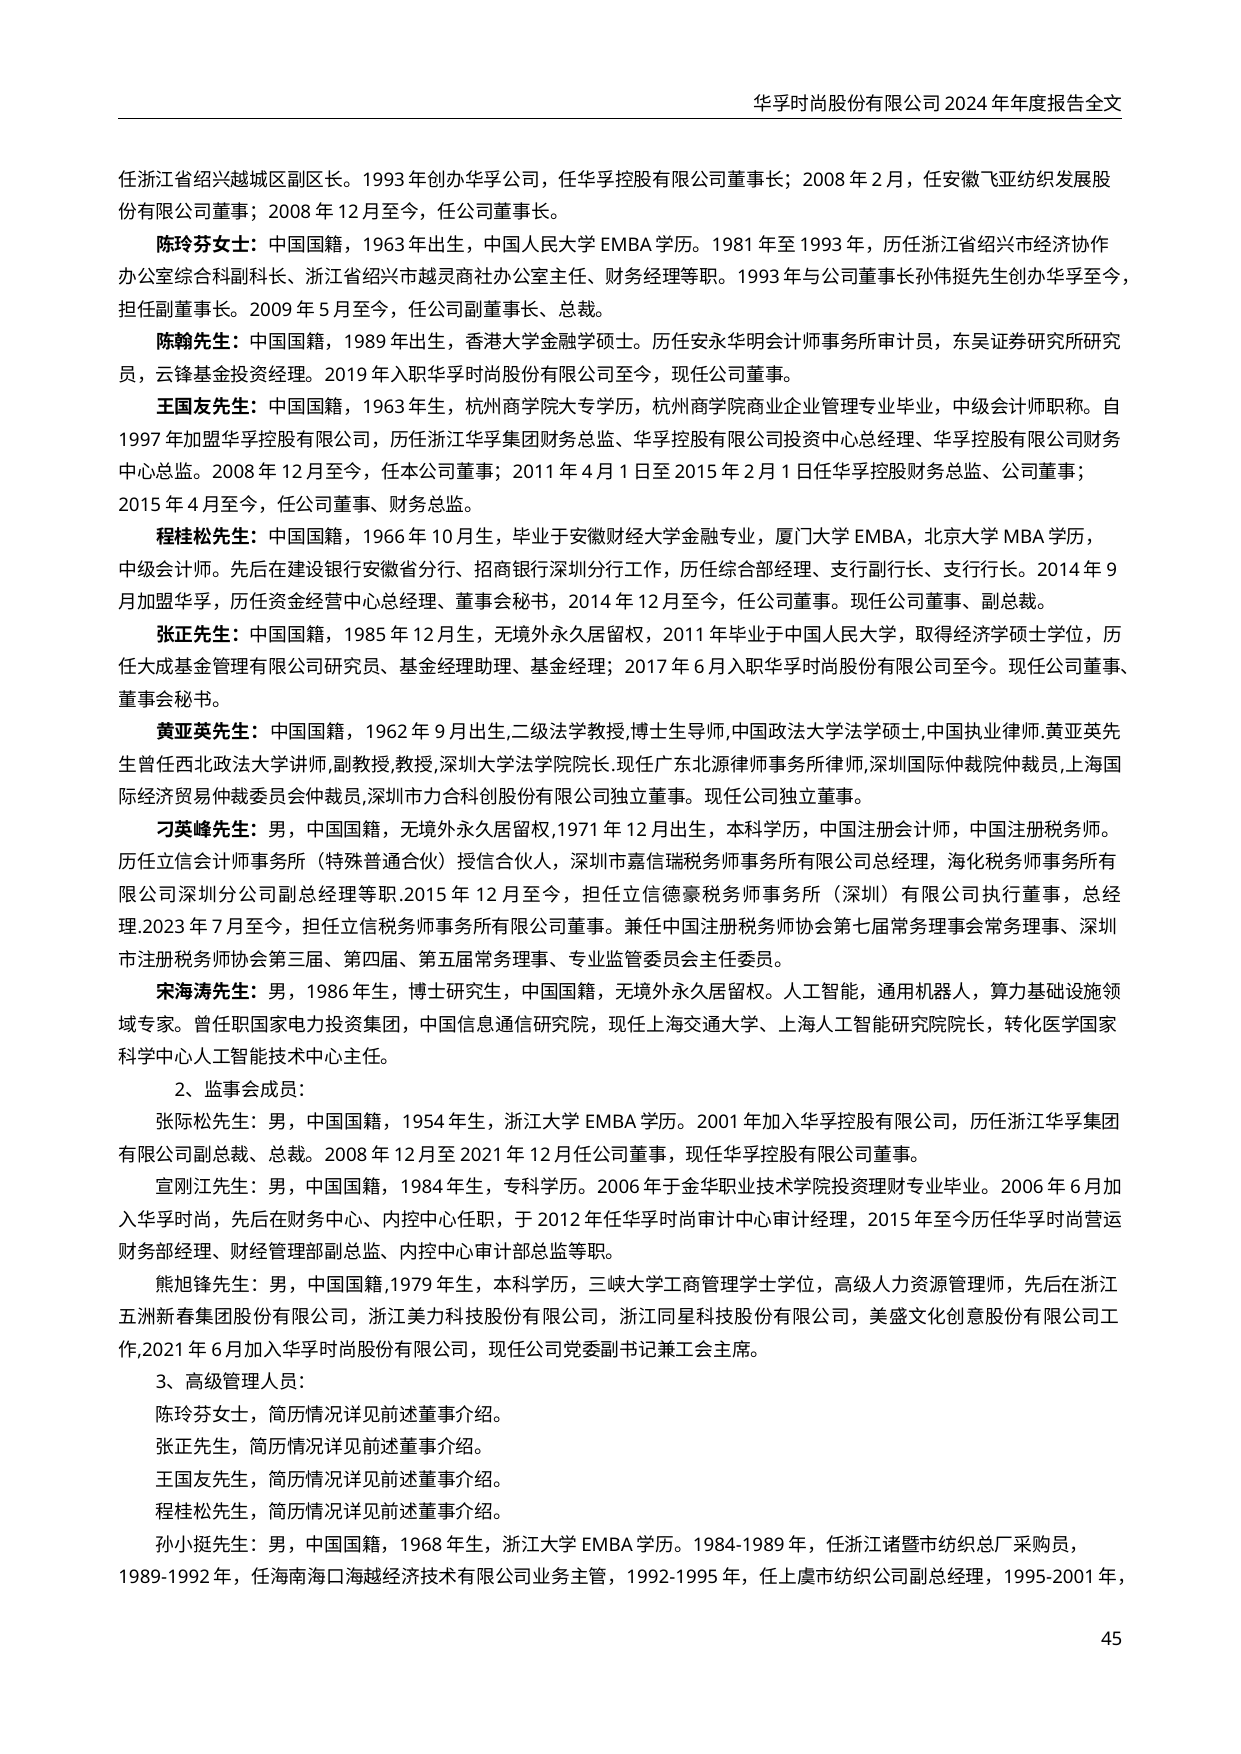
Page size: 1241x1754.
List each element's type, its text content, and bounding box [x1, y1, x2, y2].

text 陈玲芬女士：中国国籍，1963年出生，中国人民大学EMBA学历。1981年至1993年，历任浙江省绍兴市经济协作办公室综合科副科长、浙江省绍兴市越灵商社办公室主任、财务经理等职。1993年与公司董事长孙伟挺先生创办华孚至今，担任副董事长。2009年5月至今，任公司副董事长、总裁。 [118, 227, 1122, 324]
text 陈翰先生：中国国籍，1989年出生，香港大学金融学硕士。历任安永华明会计师事务所审计员，东吴证券研究所研究员，云锋基金投资经理。2019年入职华孚时尚股份有限公司至今，现任公司董事。 [118, 324, 1122, 389]
text 2、监事会成员： [118, 1072, 1122, 1104]
text 王国友先生：中国国籍，1963年生，杭州商学院大专学历，杭州商学院商业企业管理专业毕业，中级会计师职称。自1997年加盟华孚控股有限公司，历任浙江华孚集团财务总监、华孚控股有限公司投资中心总经理、华孚控股有限公司财务中心总监。2008年12月至今，任本公司董事；2011年4月1日至2015年2月1日任华孚控股财务总监、公司董事；2015年4月至今，任公司董事、财务总监。 [118, 389, 1122, 519]
text 宣刚江先生：男，中国国籍，1984年生，专科学历。2006年于金华职业技术学院投资理财专业毕业。2006年6月加入华孚时尚，先后在财务中心、内控中心任职，于2012年任华孚时尚审计中心审计经理，2015年至今历任华孚时尚营运财务部经理、财经管理部副总监、内控中心审计部总监等职。 [118, 1169, 1122, 1267]
text 宋海涛先生：男，1986年生，博士研究生，中国国籍，无境外永久居留权。人工智能，通用机器人，算力基础设施领域专家。曾任职国家电力投资集团，中国信息通信研究院，现任上海交通大学、上海人工智能研究院院长，转化医学国家科学中心人工智能技术中心主任。 [118, 974, 1122, 1072]
text 王国友先生，简历情况详见前述董事介绍。 [118, 1462, 1122, 1494]
text 张正先生：中国国籍，1985年12月生，无境外永久居留权，2011年毕业于中国人民大学，取得经济学硕士学位，历任大成基金管理有限公司研究员、基金经理助理、基金经理；2017年6月入职华孚时尚股份有限公司至今。现任公司董事、董事会秘书。 [118, 617, 1122, 714]
text 3、高级管理人员： [118, 1364, 1122, 1397]
text 程桂松先生，简历情况详见前述董事介绍。 [118, 1494, 1122, 1527]
text 陈玲芬女士，简历情况详见前述董事介绍。 [118, 1397, 1122, 1429]
text 程桂松先生：中国国籍，1966年10月生，毕业于安徽财经大学金融专业，厦门大学EMBA，北京大学MBA学历，中级会计师。先后在建设银行安徽省分行、招商银行深圳分行工作，历任综合部经理、支行副行长、支行行长。2014年9月加盟华孚，历任资金经营中心总经理、董事会秘书，2014年12月至今，任公司董事。现任公司董事、副总裁。 [118, 519, 1122, 617]
text 熊旭锋先生：男，中国国籍,1979年生，本科学历，三峡大学工商管理学士学位，高级人力资源管理师，先后在浙江五洲新春集团股份有限公司，浙江美力科技股份有限公司，浙江同星科技股份有限公司，美盛文化创意股份有限公司工作,2021年6月加入华孚时尚股份有限公司，现任公司党委副书记兼工会主席。 [118, 1267, 1122, 1364]
text 张际松先生：男，中国国籍，1954年生，浙江大学EMBA学历。2001年加入华孚控股有限公司，历任浙江华孚集团有限公司副总裁、总裁。2008年12月至2021年12月任公司董事，现任华孚控股有限公司董事。 [118, 1104, 1122, 1169]
text 张正先生，简历情况详见前述董事介绍。 [118, 1429, 1122, 1462]
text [118, 1527, 1122, 1592]
text 黄亚英先生：中国国籍，1962年9月出生,二级法学教授,博士生导师,中国政法大学法学硕士,中国执业律师.黄亚英先生曾任西北政法大学讲师,副教授,教授,深圳大学法学院院长.现任广东北源律师事务所律师,深圳国际仲裁院仲裁员,上海国际经济贸易仲裁委员会仲裁员,深圳市力合科创股份有限公司独立董事。现任公司独立董事。 [118, 714, 1122, 812]
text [118, 162, 1122, 227]
text 刁英峰先生：男，中国国籍，无境外永久居留权,1971年12月出生，本科学历，中国注册会计师，中国注册税务师。历任立信会计师事务所（特殊普通合伙）授信合伙人，深圳市嘉信瑞税务师事务所有限公司总经理，海化税务师事务所有限公司深圳分公司副总经理等职.2015年12月至今，担任立信德豪税务师事务所（深圳）有限公司执行董事，总经理.2023年7月至今，担任立信税务师事务所有限公司董事。兼任中国注册税务师协会第七届常务理事会常务理事、深圳市注册税务师协会第三届、第四届、第五届常务理事、专业监管委员会主任委员。 [118, 812, 1122, 974]
